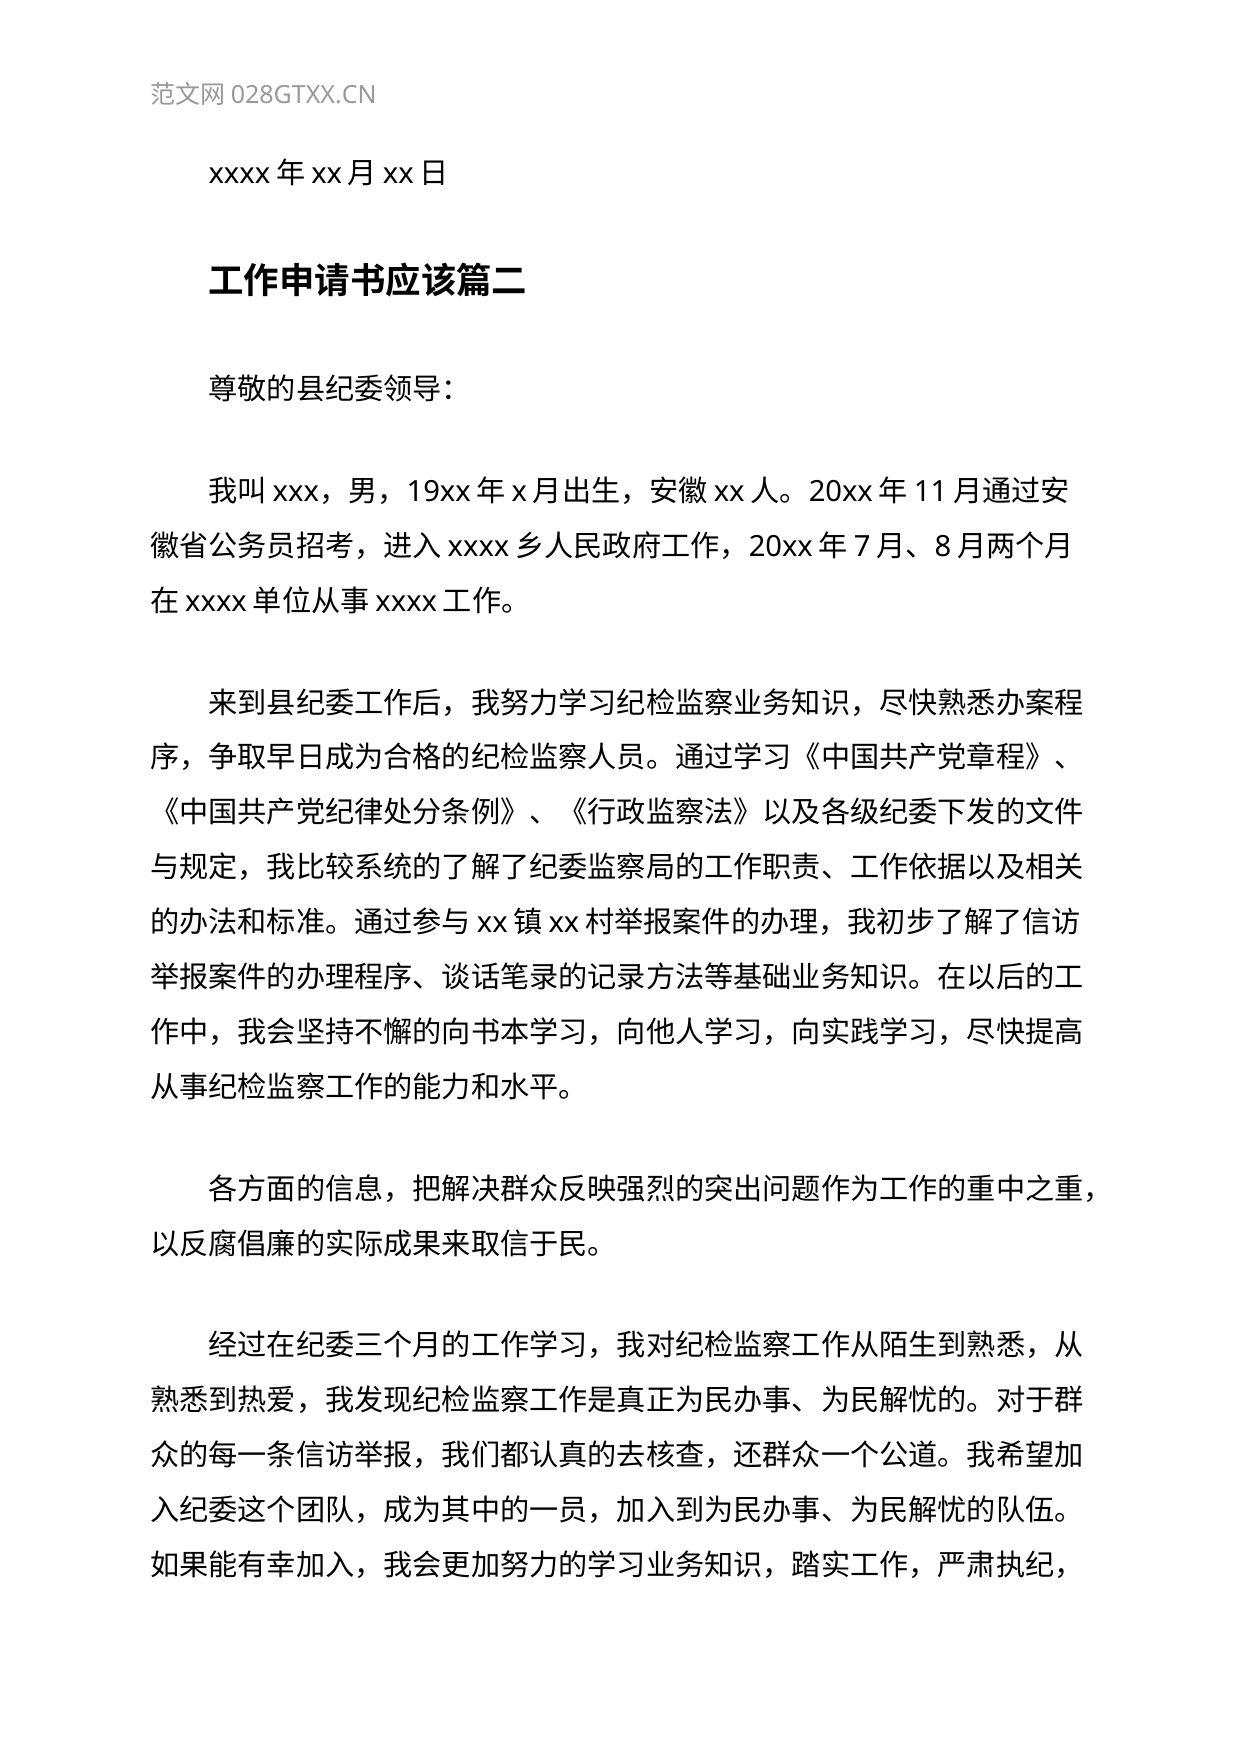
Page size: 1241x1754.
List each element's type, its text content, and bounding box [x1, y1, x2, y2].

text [150, 1322, 1090, 1584]
text xxxx年xx月xx日 [150, 150, 1090, 192]
text 各方面的信息，把解决群众反映强烈的突出问题作为工作的重中之重，以反腐倡廉的实际成果来取信于民。 [150, 1165, 1090, 1262]
text 来到县纪委工作后，我努力学习纪检监察业务知识，尽快熟悉办案程序，争取早日成为合格的纪检监察人员。通过学习《中国共产党章程》、《中国共产党纪律处分条例》、《行政监察法》以及各级纪委下发的文件与规定，我比较系统的了解了纪委监察局的工作职责、工作依据以及相关的办法和标准。通过参与xx镇xx村举报案件的办理，我初步了解了信访举报案件的办理程序、谈话笔录的记录方法等基础业务知识。在以后的工作中，我会坚持不懈的向书本学习，向他人学习，向实践学习，尽快提高从事纪检监察工作的能力和水平。 [150, 679, 1090, 1106]
text 我叫xxx，男，19xx年x月出生，安徽xx人。20xx年11月通过安徽省公务员招考，进入xxxx乡人民政府工作，20xx年7月、8月两个月在xxxx单位从事xxxx工作。 [150, 467, 1090, 619]
text 尊敬的县纪委领导： [150, 365, 1090, 408]
text 工作申请书应该篇二 [150, 252, 1090, 303]
